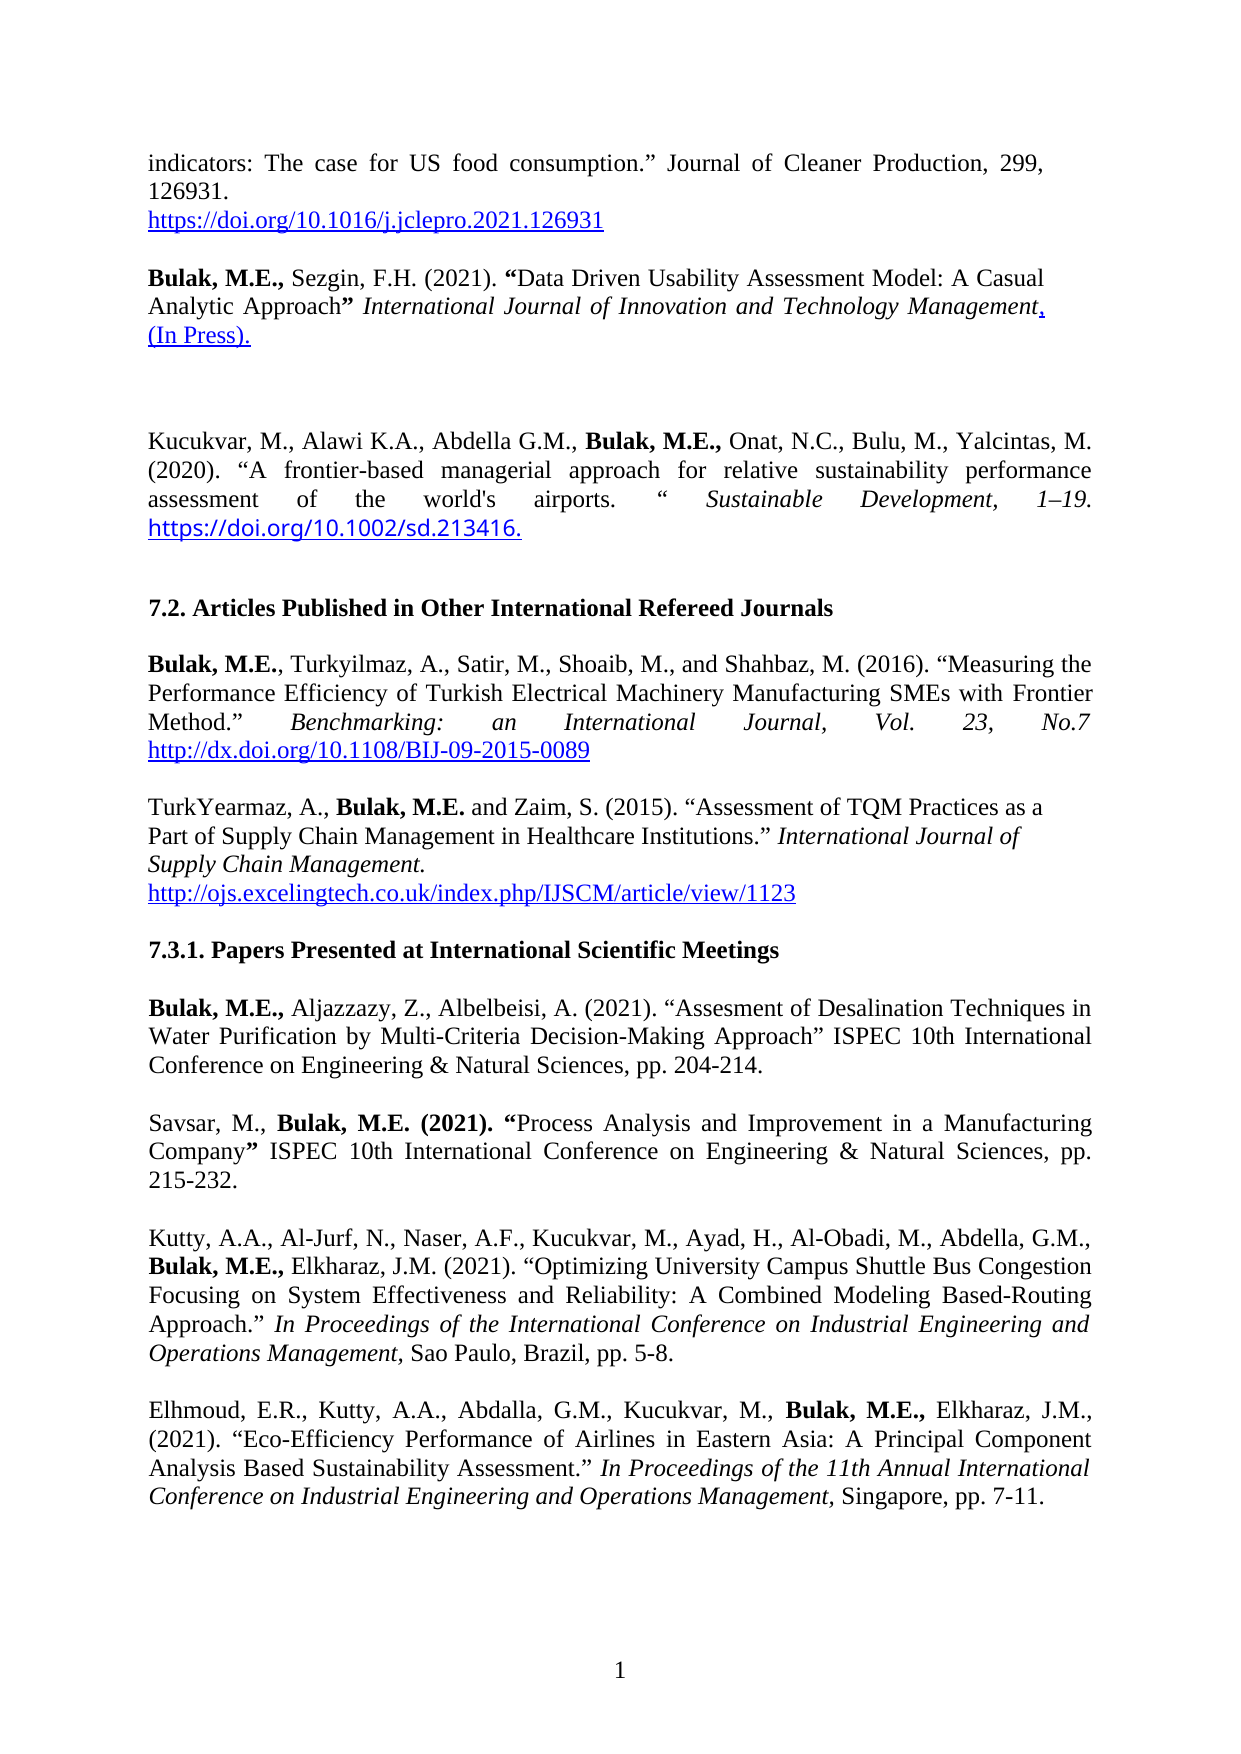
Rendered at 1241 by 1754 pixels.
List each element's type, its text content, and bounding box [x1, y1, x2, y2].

text Kutty, A.A., Al-Jurf, N., Naser, A.F., Kucukvar, M., Ayad, H., Al-Obadi, M., Abdella, G.M., Bulak, M.E., Elkharaz, J.M. (2021). “Optimizing University Campus Shuttle Bus Congestion Focusing on System Effectiveness and Reliability: A Combined Modeling Based-Routing Approach.” In Proceedings of the International Conference on Industrial Engineering and Operations Management, Sao Paulo, Brazil, pp. 5-8. [148, 1223, 1093, 1366]
text Kucukvar, M., Alawi K.A., Abdella G.M., Bulak, M.E., Onat, N.C., Bulu, M., Yalcintas, M. (2020). “A frontier-based managerial approach for relative sustainability performance assessment of the world's airports. “ Sustainable Development, 1–19. https://doi.org/10.1002/sd.213416. [148, 427, 1093, 543]
text Elhmoud, E.R., Kutty, A.A., Abdalla, G.M., Kucukvar, M., Bulak, M.E., Elkharaz, J.M., (2021). “Eco-Efficiency Performance of Airlines in Eastern Asia: A Principal Component Analysis Based Sustainability Assessment.” In Proceedings of the 11th Annual International Conference on Industrial Engineering and Operations Management, Singapore, pp. 7-11. [148, 1395, 1093, 1510]
text Bulak, M.E., Turkyilmaz, A., Satir, M., Shoaib, M., and Shahbaz, M. (2016). “Measuring the Performance Efficiency of Turkish Electrical Machinery Manufacturing SMEs with Frontier Method.” Benchmarking: an International Journal, Vol. 23, No.7 http://dx.doi.org/10.1108/BIJ-09-2015-0089 [148, 650, 1093, 764]
text 7.3.1. Papers Presented at International Scientific Meetings [148, 935, 1093, 964]
text https://doi.org/10.1016/j.jclepro.2021.126931 [148, 205, 1045, 234]
text 7.2. Articles Published in Other International Refereed Journals [148, 593, 1093, 621]
text Savsar, M., Bulak, M.E. (2021). “Process Analysis and Improvement in a Manufacturing Company” ISPEC 10th International Conference on Engineering & Natural Sciences, pp. 215-232. [148, 1108, 1093, 1194]
text Bulak, M.E., Aljazzazy, Z., Albelbeisi, A. (2021). “Assesment of Desalination Techniques in Water Purification by Multi-Criteria Decision-Making Approach” ISPEC 10th International Conference on Engineering & Natural Sciences, pp. 204-214. [148, 993, 1093, 1079]
text TurkYearmaz, A., Bulak, M.E. and Zaim, S. (2015). “Assessment of TQM Practices as a Part of Supply Chain Management in Healthcare Institutions.” International Journal of Supply Chain Management. http://ojs.excelingtech.co.uk/index.php/IJSCM/article/view/1123 [148, 793, 1078, 907]
text Bulak, M.E., Sezgin, F.H. (2021). “Data Driven Usability Assessment Model: A Casual Analytic Approach” International Journal of Innovation and Technology Management, (In Press). [148, 263, 1045, 349]
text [148, 148, 1045, 205]
